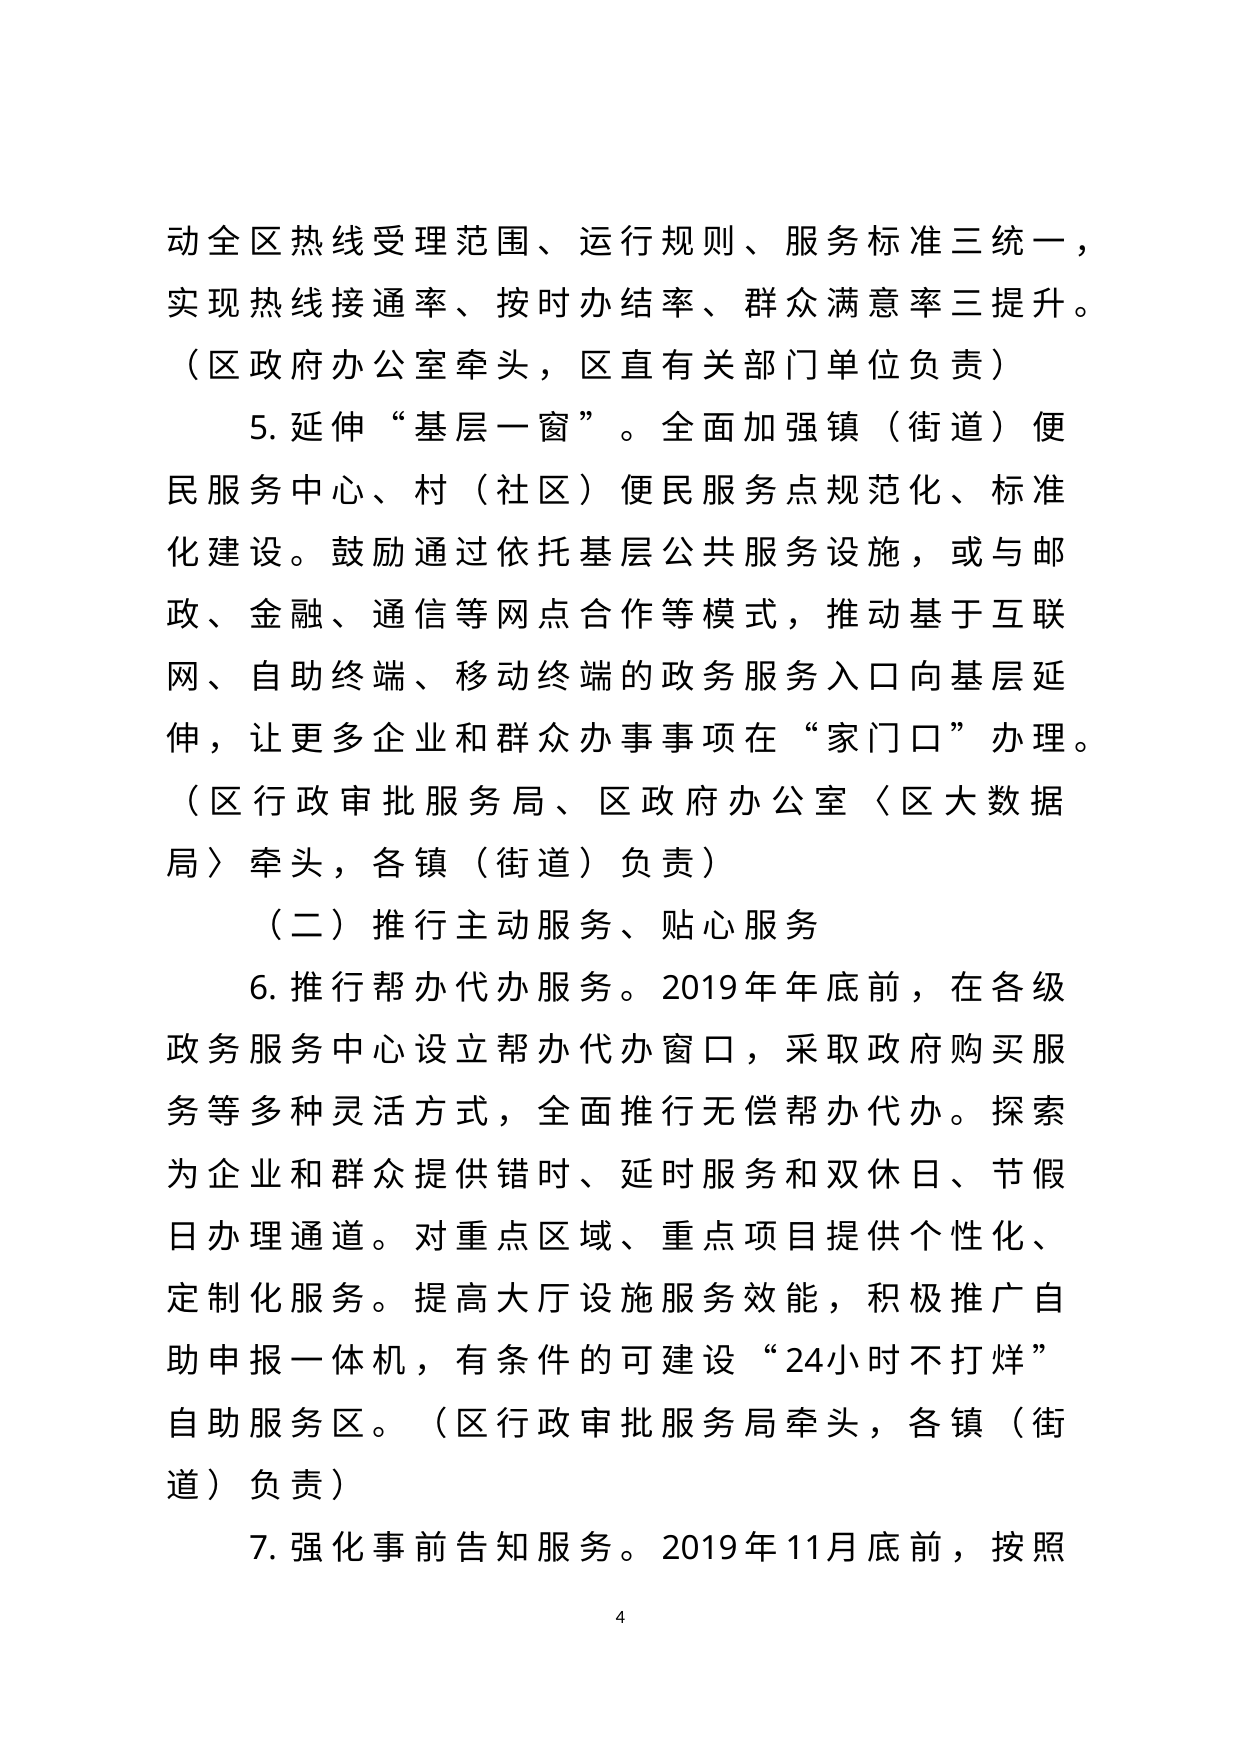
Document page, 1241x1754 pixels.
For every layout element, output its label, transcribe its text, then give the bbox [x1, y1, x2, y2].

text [166, 208, 1074, 394]
text 5.延伸“基层一窗”。全面加强镇（街道）便民服务中心、村（社区）便民服务点规范化、标准化建设。鼓励通过依托基层公共服务设施，或与邮政、金融、通信等网点合作等模式，推动基于互联网、自助终端、移动终端的政务服务入口向基层延伸，让更多企业和群众办事事项在“家门口”办理。（区行政审批服务局、区政府办公室〈区大数据局〉牵头，各镇（街道）负责） [166, 394, 1074, 892]
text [166, 1514, 1074, 1576]
text （二）推行主动服务、贴心服务 [166, 892, 1074, 954]
text 6.推行帮办代办服务。2019年年底前，在各级政务服务中心设立帮办代办窗口，采取政府购买服务等多种灵活方式，全面推行无偿帮办代办。探索为企业和群众提供错时、延时服务和双休日、节假日办理通道。对重点区域、重点项目提供个性化、定制化服务。提高大厅设施服务效能，积极推广自助申报一体机，有条件的可建设“24小时不打烊”自助服务区。（区行政审批服务局牵头，各镇（街道）负责） [166, 954, 1074, 1514]
